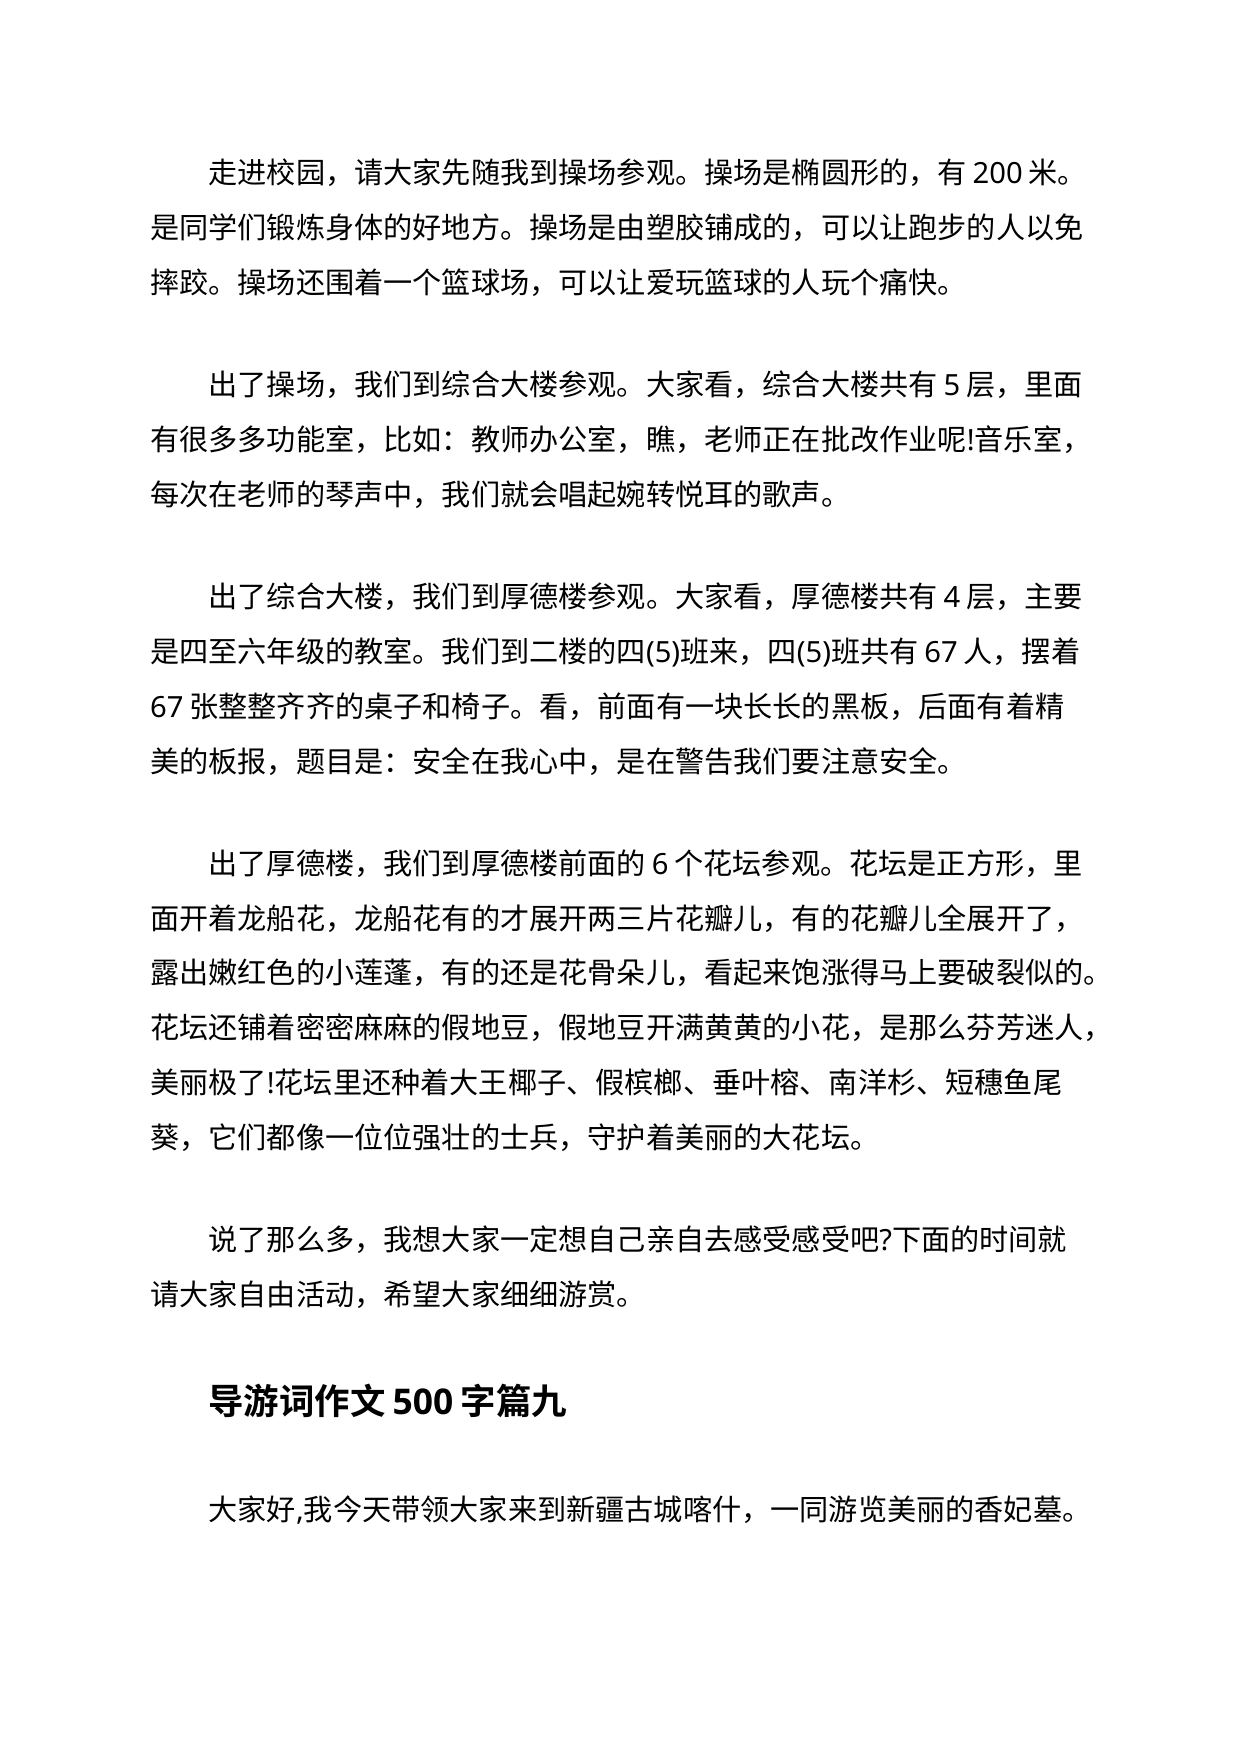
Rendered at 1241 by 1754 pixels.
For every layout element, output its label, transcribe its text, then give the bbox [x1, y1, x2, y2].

text 大家好,我今天带领大家来到新疆古城喀什，一同游览美丽的香妃墓。 [150, 1487, 1090, 1529]
text 说了那么多，我想大家一定想自己亲自去感受感受吧?下面的时间就请大家自由活动，希望大家细细游赏。 [150, 1217, 1090, 1314]
text 出了综合大楼，我们到厚德楼参观。大家看，厚德楼共有4层，主要是四至六年级的教室。我们到二楼的四(5)班来，四(5)班共有67人，摆着67张整整齐齐的桌子和椅子。看，前面有一块长长的黑板，后面有着精美的板报，题目是：安全在我心中，是在警告我们要注意安全。 [150, 573, 1090, 781]
text 出了操场，我们到综合大楼参观。大家看，综合大楼共有5层，里面有很多多功能室，比如：教师办公室，瞧，老师正在批改作业呢!音乐室，每次在老师的琴声中，我们就会唱起婉转悦耳的歌声。 [150, 362, 1090, 514]
text 走进校园，请大家先随我到操场参观。操场是椭圆形的，有200米。是同学们锻炼身体的好地方。操场是由塑胶铺成的，可以让跑步的人以免摔跤。操场还围着一个篮球场，可以让爱玩篮球的人玩个痛快。 [150, 150, 1090, 302]
text 导游词作文500字篇九 [150, 1373, 1090, 1425]
text 出了厚德楼，我们到厚德楼前面的6个花坛参观。花坛是正方形，里面开着龙船花，龙船花有的才展开两三片花瓣儿，有的花瓣儿全展开了，露出嫩红色的小莲蓬，有的还是花骨朵儿，看起来饱涨得马上要破裂似的。花坛还铺着密密麻麻的假地豆，假地豆开满黄黄的小花，是那么芬芳迷人，美丽极了!花坛里还种着大王椰子、假槟榔、垂叶榕、南洋杉、短穗鱼尾葵，它们都像一位位强壮的士兵，守护着美丽的大花坛。 [150, 840, 1090, 1157]
